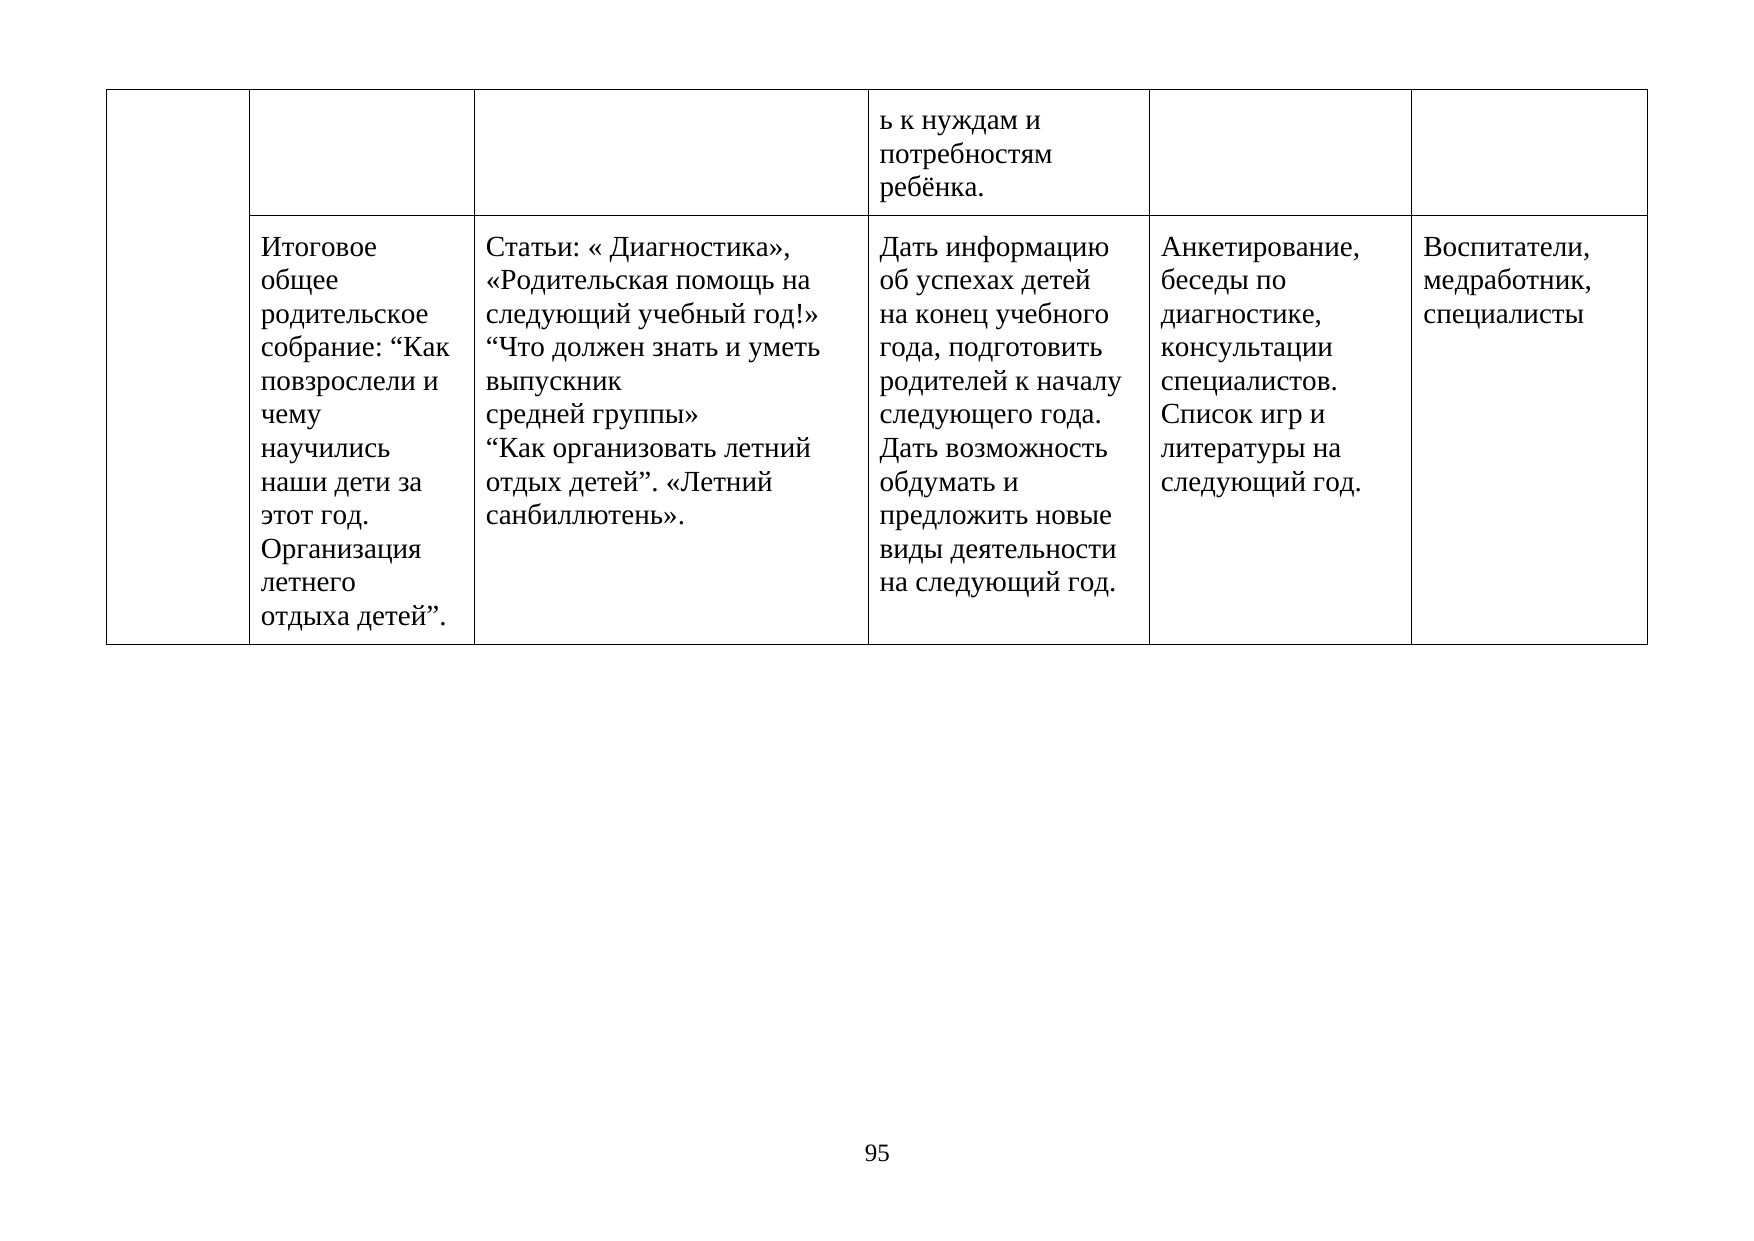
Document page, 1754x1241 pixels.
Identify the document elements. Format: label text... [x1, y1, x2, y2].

table_cell Анкетирование, беседы по диагностике, консультации специалистов. Список игр и литературы на следующий год. [1150, 216, 1411, 644]
table_cell Воспитатели, медработник, специалисты [1412, 216, 1647, 644]
table_cell Дать информацию об успехах детей на конец учебного года, подготовить родителей к началу следующего года. Дать возможность обдумать и предложить новые виды деятельности на следующий год. [869, 216, 1149, 644]
table_cell Итоговое общее родительское собрание: “Как повзрослели и чему научились наши дети за этот год. Организация летнего отдыха детей”. [250, 216, 474, 644]
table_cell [250, 90, 474, 215]
table_cell Статьи: « Диагностика», «Родительская помощь на следующий учебный год!» “Что должен знать и уметь выпускник средней группы» “Как организовать летний отдых детей”. «Летний санбиллютень». [475, 216, 868, 644]
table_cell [1412, 90, 1647, 215]
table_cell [475, 90, 868, 215]
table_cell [869, 90, 1149, 215]
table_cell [1150, 90, 1411, 215]
